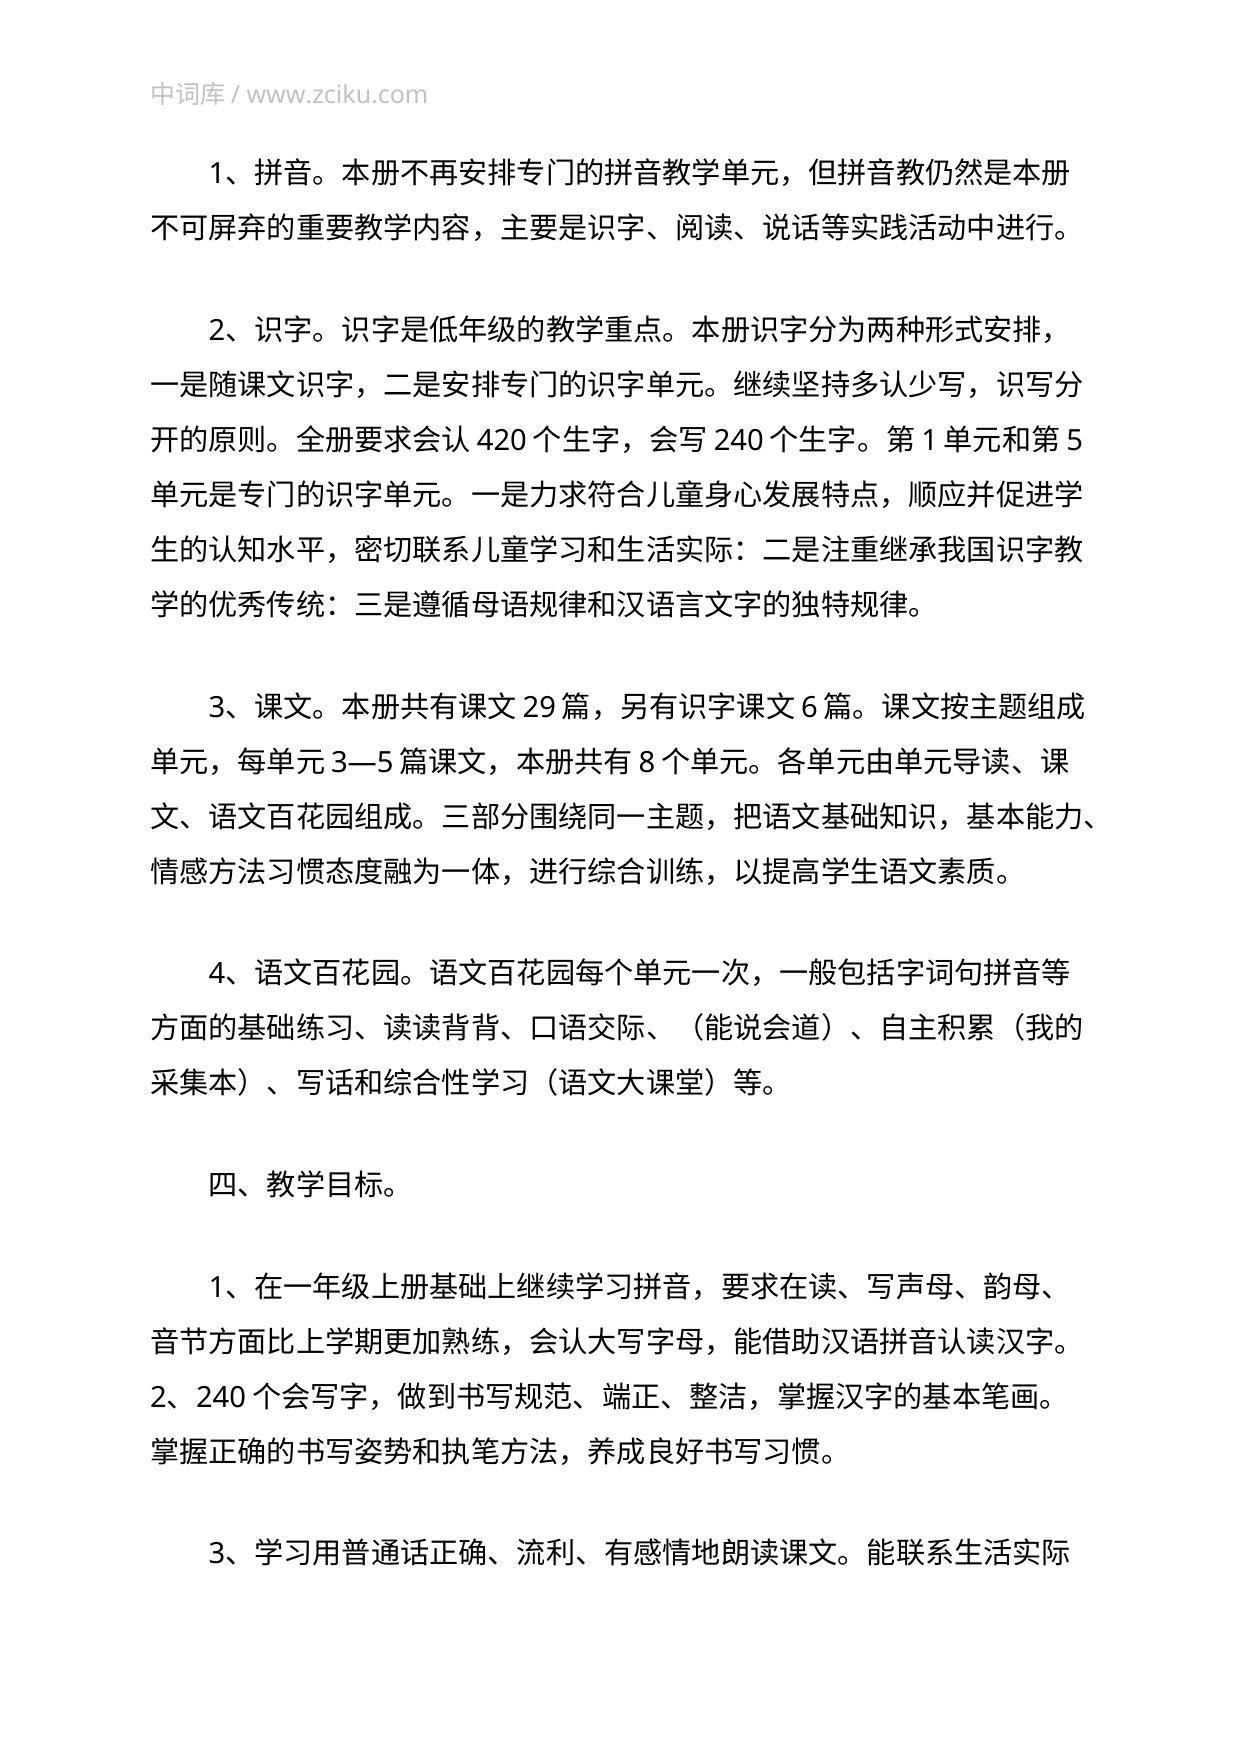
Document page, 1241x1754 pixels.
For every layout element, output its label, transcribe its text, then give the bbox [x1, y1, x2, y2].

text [150, 1530, 1090, 1572]
text 1、拼音。本册不再安排专门的拼音教学单元，但拼音教仍然是本册不可屏弃的重要教学内容，主要是识字、阅读、说话等实践活动中进行。 [150, 150, 1090, 247]
text 4、语文百花园。语文百花园每个单元一次，一般包括字词句拼音等方面的基础练习、读读背背、口语交际、（能说会道）、自主积累（我的采集本）、写话和综合性学习（语文大课堂）等。 [150, 950, 1090, 1102]
text 四、教学目标。 [150, 1162, 1090, 1204]
text 3、课文。本册共有课文29篇，另有识字课文6篇。课文按主题组成单元，每单元3—5篇课文，本册共有8个单元。各单元由单元导读、课文、语文百花园组成。三部分围绕同一主题，把语文基础知识，基本能力、情感方法习惯态度融为一体，进行综合训练，以提高学生语文素质。 [150, 683, 1090, 890]
text 1、在一年级上册基础上继续学习拼音，要求在读、写声母、韵母、音节方面比上学期更加熟练，会认大写字母，能借助汉语拼音认读汉字。2、240个会写字，做到书写规范、端正、整洁，掌握汉字的基本笔画。掌握正确的书写姿势和执笔方法，养成良好书写习惯。 [150, 1263, 1090, 1471]
text 2、识字。识字是低年级的教学重点。本册识字分为两种形式安排，一是随课文识字，二是安排专门的识字单元。继续坚持多认少写，识写分开的原则。全册要求会认420个生字，会写240个生字。第1单元和第5单元是专门的识字单元。一是力求符合儿童身心发展特点，顺应并促进学生的认知水平，密切联系儿童学习和生活实际：二是注重继承我国识字教学的优秀传统：三是遵循母语规律和汉语言文字的独特规律。 [150, 307, 1090, 624]
